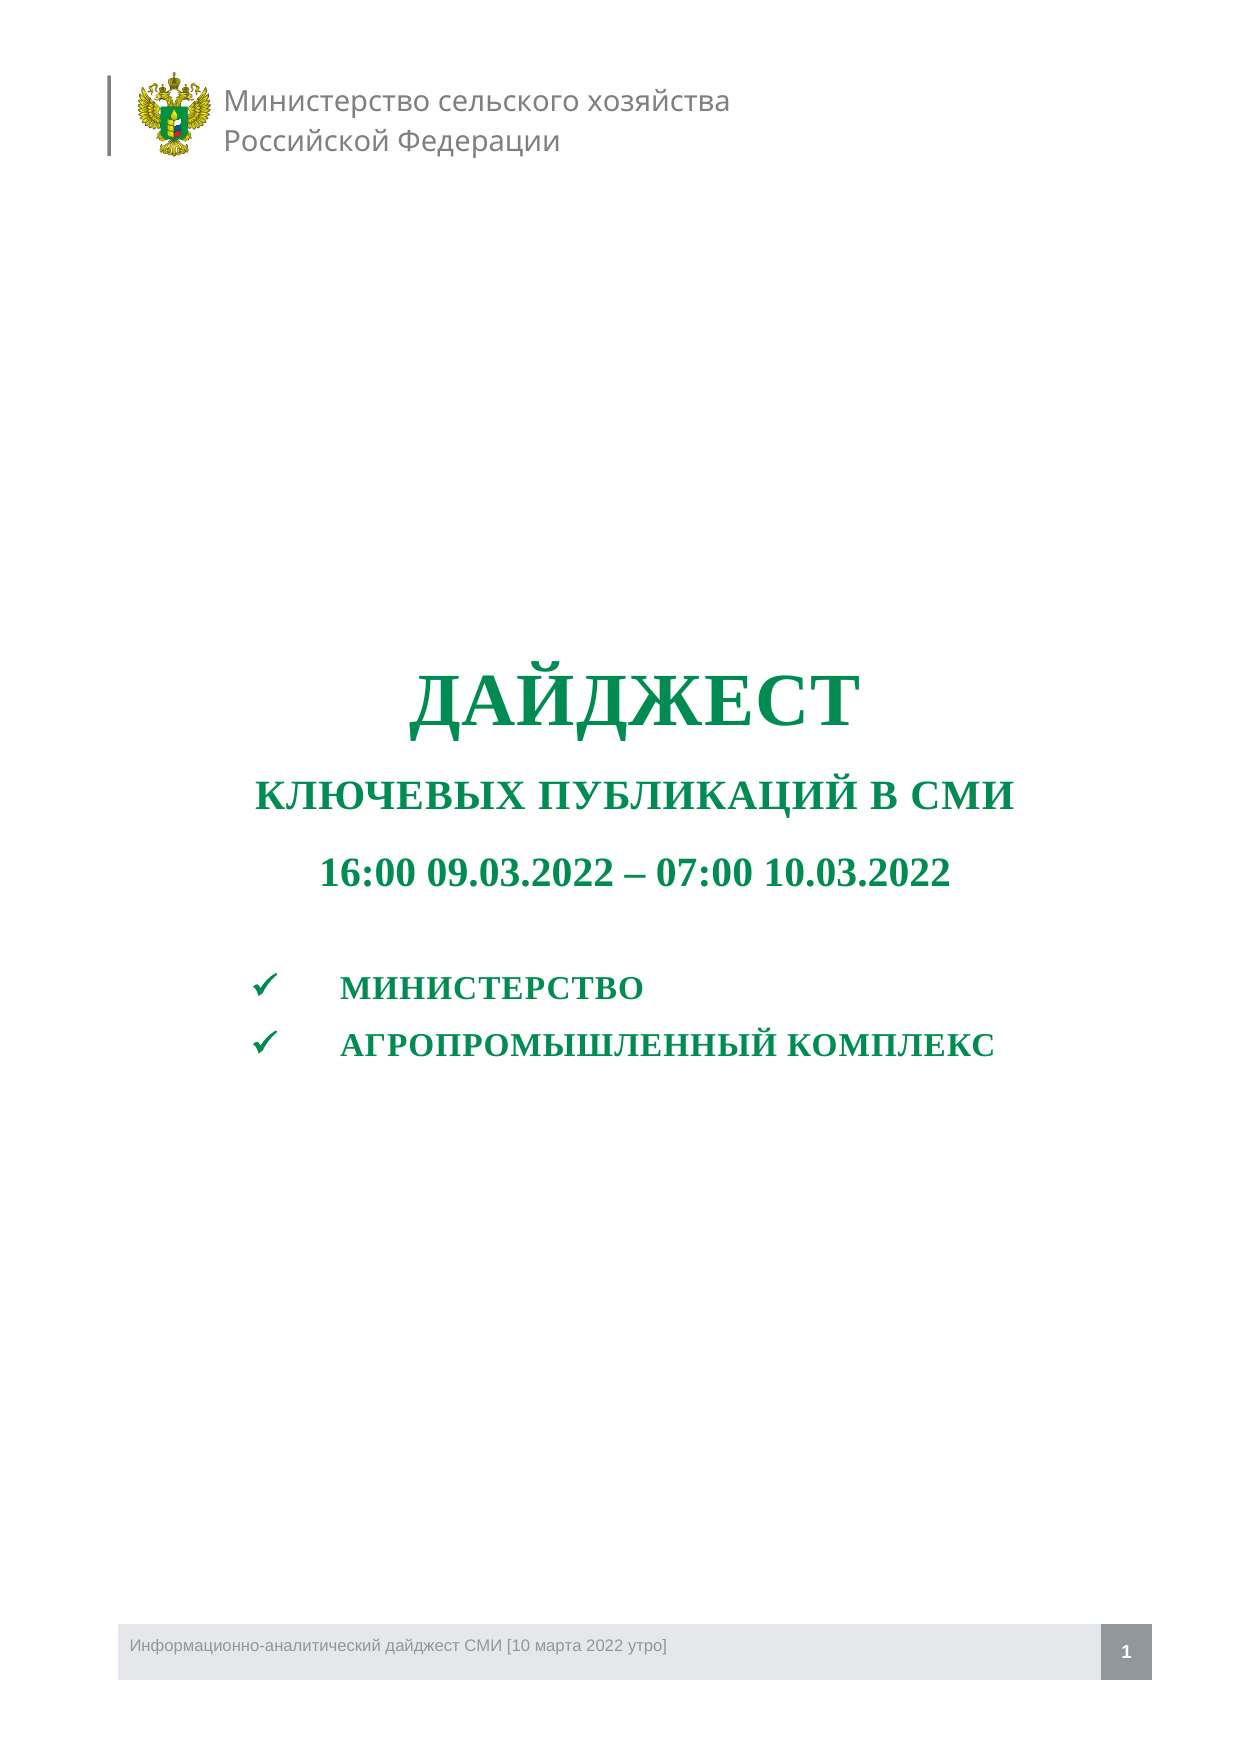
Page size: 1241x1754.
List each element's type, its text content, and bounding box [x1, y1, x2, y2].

list министерство [251, 968, 1152, 1006]
text ключевых публикаций в сми [118, 771, 1152, 819]
picture [137, 72, 211, 157]
list Агропромышленный комплекс [251, 1026, 1152, 1064]
text дайджест [118, 655, 1152, 742]
text 16:00 09.03.2022 – 07:00 10.03.2022 [118, 848, 1152, 896]
